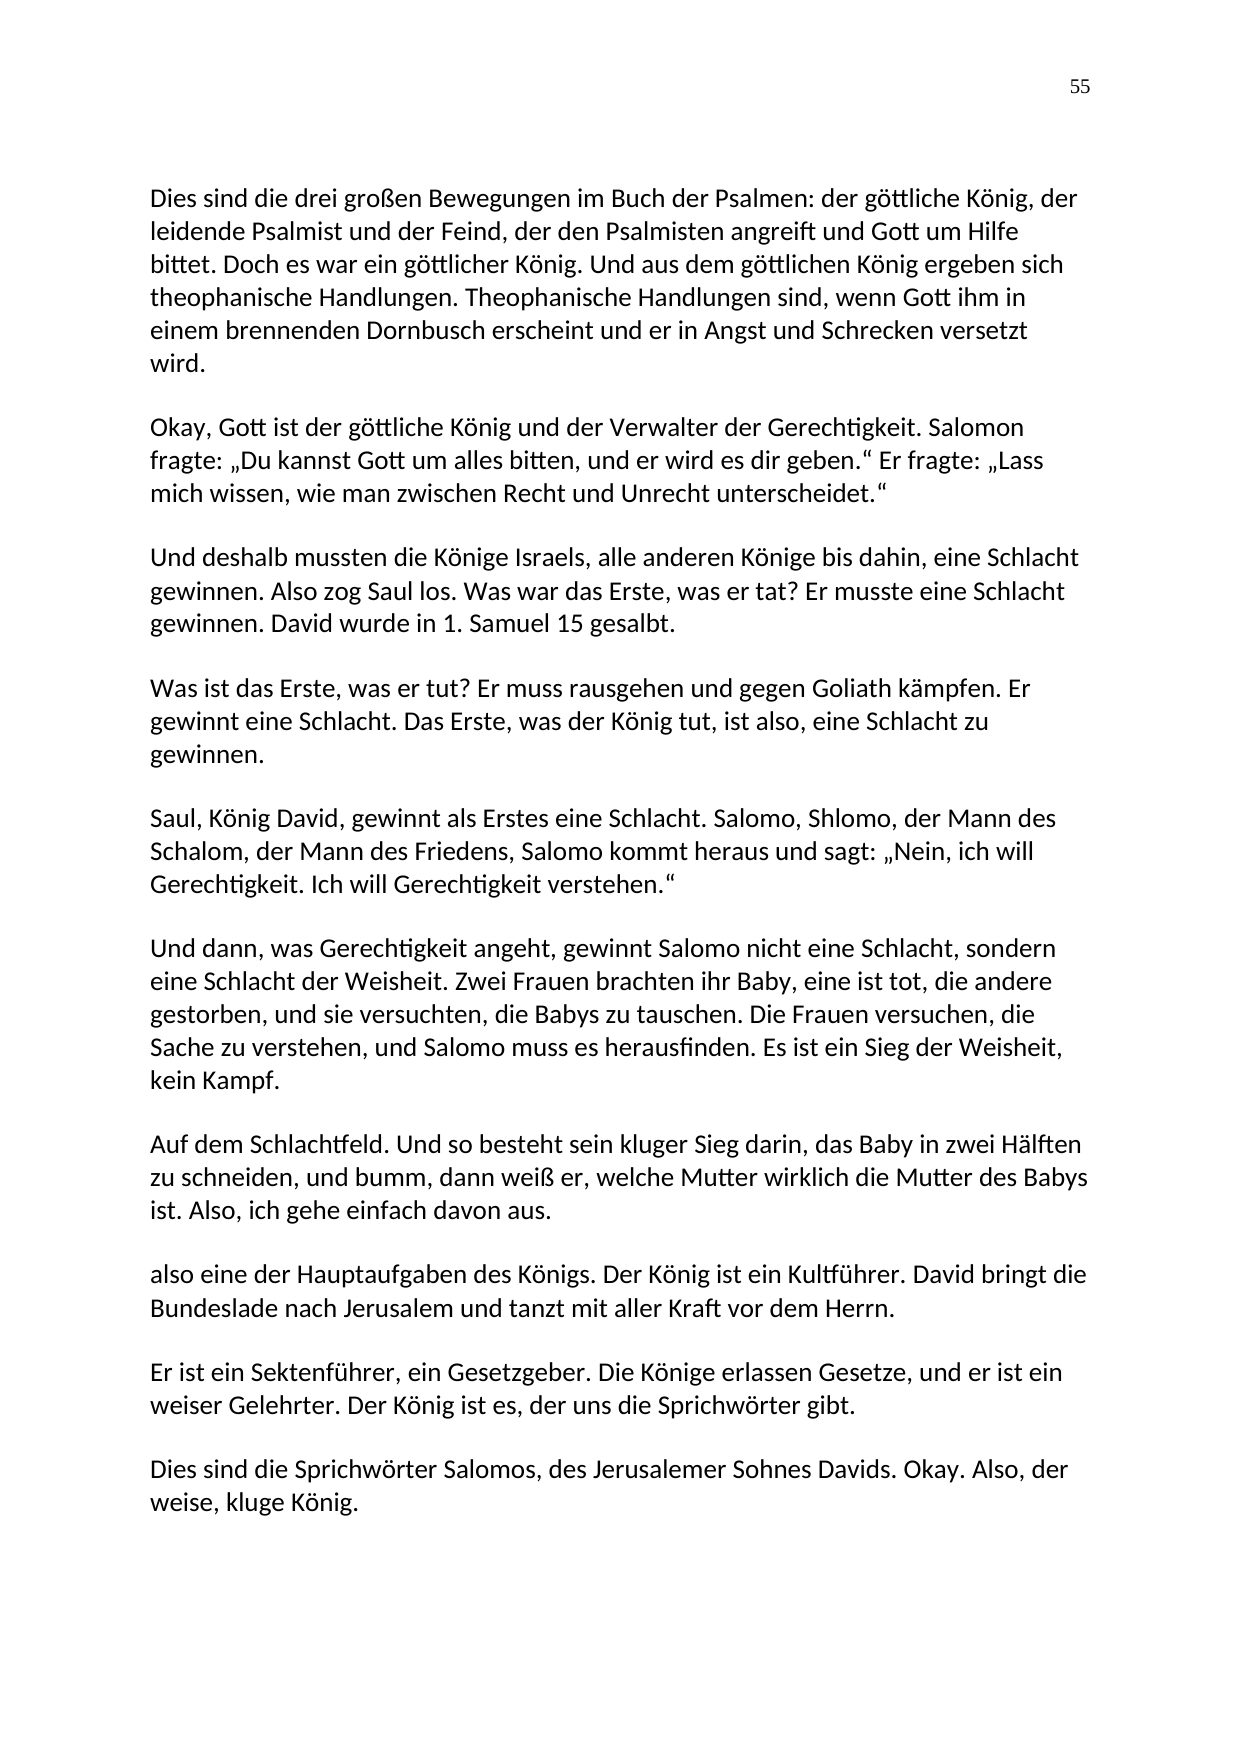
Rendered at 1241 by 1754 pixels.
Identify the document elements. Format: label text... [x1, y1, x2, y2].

text Und deshalb mussten die Könige Israels, alle anderen Könige bis dahin, eine Schlacht gewinnen. Also zog Saul los. Was war das Erste, was er tat? Er musste eine Schlacht gewinnen. David wurde in 1. Samuel 15 gesalbt. [150, 541, 1090, 640]
text Saul, König David, gewinnt als Erstes eine Schlacht. Salomo, Shlomo, der Mann des Schalom, der Mann des Friedens, Salomo kommt heraus und sagt: „Nein, ich will Gerechtigkeit. Ich will Gerechtigkeit verstehen.“ [150, 801, 1090, 900]
text Okay, Gott ist der göttliche König und der Verwalter der Gerechtigkeit. Salomon fragte: „Du kannst Gott um alles bitten, und er wird es dir geben.“ Er fragte: „Lass mich wissen, wie man zwischen Recht und Unrecht unterscheidet.“ [150, 410, 1090, 509]
text Und dann, was Gerechtigkeit angeht, gewinnt Salomo nicht eine Schlacht, sondern eine Schlacht der Weisheit. Zwei Frauen brachten ihr Baby, eine ist tot, die andere gestorben, und sie versuchten, die Babys zu tauschen. Die Frauen versuchen, die Sache zu verstehen, und Salomo muss es herausfinden. Es ist ein Sieg der Weisheit, kein Kampf. [150, 931, 1090, 1096]
text Auf dem Schlachtfeld. Und so besteht sein kluger Sieg darin, das Baby in zwei Hälften zu schneiden, und bumm, dann weiß er, welche Mutter wirklich die Mutter des Babys ist. Also, ich gehe einfach davon aus. [150, 1127, 1090, 1227]
text Dies sind die Sprichwörter Salomos, des Jerusalemer Sohnes Davids. Okay. Also, der weise, kluge König. [150, 1452, 1090, 1518]
text Er ist ein Sektenführer, ein Gesetzgeber. Die Könige erlassen Gesetze, und er ist ein weiser Gelehrter. Der König ist es, der uns die Sprichwörter gibt. [150, 1355, 1090, 1421]
text Was ist das Erste, was er tut? Er muss rausgehen und gegen Goliath kämpfen. Er gewinnt eine Schlacht. Das Erste, was der König tut, ist also, eine Schlacht zu gewinnen. [150, 671, 1090, 770]
text Dies sind die drei großen Bewegungen im Buch der Psalmen: der göttliche König, der leidende Psalmist und der Feind, der den Psalmisten angreift und Gott um Hilfe bittet. Doch es war ein göttlicher König. Und aus dem göttlichen König ergeben sich theophanische Handlungen. Theophanische Handlungen sind, wenn Gott ihm in einem brennenden Dornbusch erscheint und er in Angst und Schrecken versetzt wird. [150, 181, 1090, 379]
text also eine der Hauptaufgaben des Königs. Der König ist ein Kultführer. David bringt die Bundeslade nach Jerusalem und tanzt mit aller Kraft vor dem Herrn. [150, 1258, 1090, 1324]
